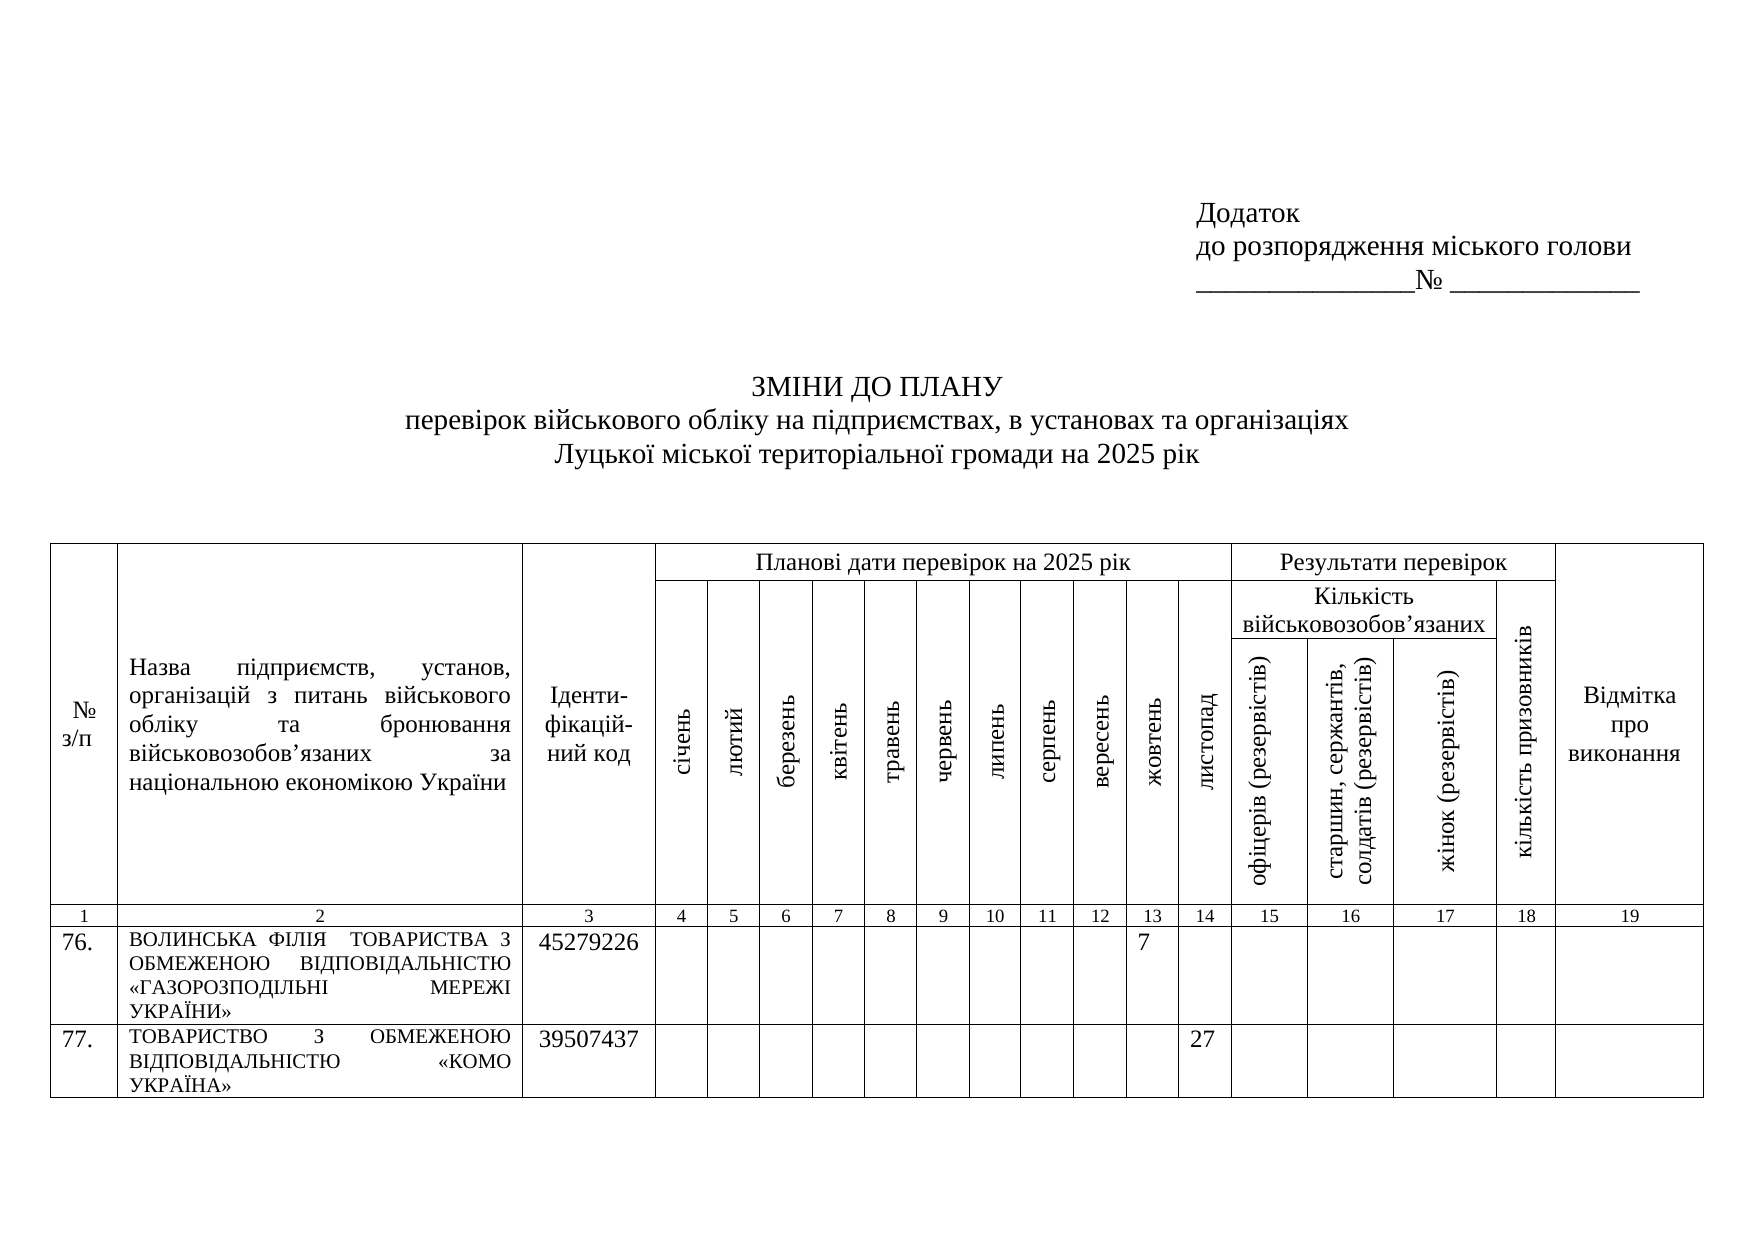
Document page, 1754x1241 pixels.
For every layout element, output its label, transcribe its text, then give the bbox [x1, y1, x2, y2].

table_cell [1394, 1025, 1496, 1097]
table_header № з/п [51, 544, 117, 903]
table_cell ТОВАРИСТВО З ОБМЕЖЕНОЮ ВІДПОВІДАЛЬНІСТЮ «КОМО УКРАЇНА» [118, 1025, 522, 1097]
table_cell [1179, 927, 1231, 1023]
table_cell 39507437 [523, 1025, 655, 1097]
table_cell Кількість військовозобов’язаних [1232, 581, 1496, 638]
text Луцької міської територіальної громади на 2025 рік [59, 436, 1695, 469]
table_cell [656, 1025, 707, 1097]
table_cell 9 [917, 905, 969, 926]
table_cell 45279226 [523, 927, 655, 1023]
table_cell листопад [1179, 581, 1231, 903]
table_header Результати перевірок [1232, 544, 1555, 580]
table_cell [708, 1025, 759, 1097]
table_cell ВОЛИНСЬКА ФІЛІЯ ТОВАРИСТВА З ОБМЕЖЕНОЮ ВІДПОВІДАЛЬНІСТЮ «ГАЗОРОЗПОДІЛЬНІ МЕРЕЖІ УКРАЇНИ» [118, 927, 522, 1023]
table_cell [1497, 927, 1555, 1023]
table_cell 13 [1127, 905, 1178, 926]
table_cell [970, 1025, 1020, 1097]
table_cell [1074, 1025, 1126, 1097]
table_cell 19 [1556, 905, 1703, 926]
table_cell травень [865, 581, 916, 903]
table_cell 5 [708, 905, 759, 926]
table_cell [1021, 927, 1073, 1023]
table_cell вересень [1074, 581, 1126, 903]
table_cell [1074, 927, 1126, 1023]
table_cell березень [760, 581, 812, 903]
table_cell 10 [970, 905, 1020, 926]
table_cell 7 [813, 905, 864, 926]
table_cell [813, 1025, 864, 1097]
table_cell 14 [1179, 905, 1231, 926]
table_cell [865, 927, 916, 1023]
table_cell жовтень [1127, 581, 1178, 903]
text до розпорядження міського голови [59, 228, 1695, 262]
table_cell 6 [760, 905, 812, 926]
text перевірок військового обліку на підприємствах, в установах та організаціях [59, 402, 1695, 436]
table_header Планові дати перевірок на 2025 рік [656, 544, 1231, 580]
table_cell [970, 927, 1020, 1023]
table_header Відмітка про виконання [1556, 544, 1703, 903]
table_cell лютий [708, 581, 759, 903]
table_cell [1021, 1025, 1073, 1097]
table_cell [1127, 1025, 1178, 1097]
table_cell [656, 927, 707, 1023]
table_cell 18 [1497, 905, 1555, 926]
table_cell [1232, 927, 1307, 1023]
table_cell 11 [1021, 905, 1073, 926]
table_cell старшин, сержантів, солдатів (резервістів) [1308, 639, 1393, 903]
table_cell жінок (резервістів) [1394, 639, 1496, 903]
table_cell [1556, 1025, 1703, 1097]
table_cell [917, 1025, 969, 1097]
table_cell 12 [1074, 905, 1126, 926]
text Додаток [59, 195, 1695, 228]
table_cell 27 [1179, 1025, 1231, 1097]
table_cell кількість призовників [1497, 581, 1555, 903]
table_cell офіцерів (резервістів) [1232, 639, 1307, 903]
table_cell 2 [118, 905, 522, 926]
table_cell 1 [51, 905, 117, 926]
table_cell [1308, 927, 1393, 1023]
table_cell квітень [813, 581, 864, 903]
table_cell 4 [656, 905, 707, 926]
table_cell 7 [1127, 927, 1178, 1023]
table_cell 15 [1232, 905, 1307, 926]
table_cell 77. [51, 1025, 117, 1097]
text ЗМІНИ ДО ПЛАНУ [59, 369, 1695, 402]
text _______________№ _____________ [59, 262, 1695, 296]
table_cell [760, 1025, 812, 1097]
table_cell [917, 927, 969, 1023]
table_cell липень [970, 581, 1020, 903]
table_cell 8 [865, 905, 916, 926]
table_cell [1308, 1025, 1393, 1097]
table_cell [760, 927, 812, 1023]
table_cell [1394, 927, 1496, 1023]
table_cell [1232, 1025, 1307, 1097]
table_cell серпень [1021, 581, 1073, 903]
table_cell [865, 1025, 916, 1097]
table_cell [1497, 1025, 1555, 1097]
table_cell січень [656, 581, 707, 903]
table_cell [708, 927, 759, 1023]
table_cell 76. [51, 927, 117, 1023]
table_header Іденти-фікацій-ний код [523, 544, 655, 903]
table_cell [813, 927, 864, 1023]
table_cell червень [917, 581, 969, 903]
table_cell 16 [1308, 905, 1393, 926]
table_header Назва підприємств, установ, організацій з питань військового обліку та бронювання військовозобов’язаних за національною економікою України [118, 544, 522, 903]
table_cell [1556, 927, 1703, 1023]
table_cell 3 [523, 905, 655, 926]
table_cell 17 [1394, 905, 1496, 926]
